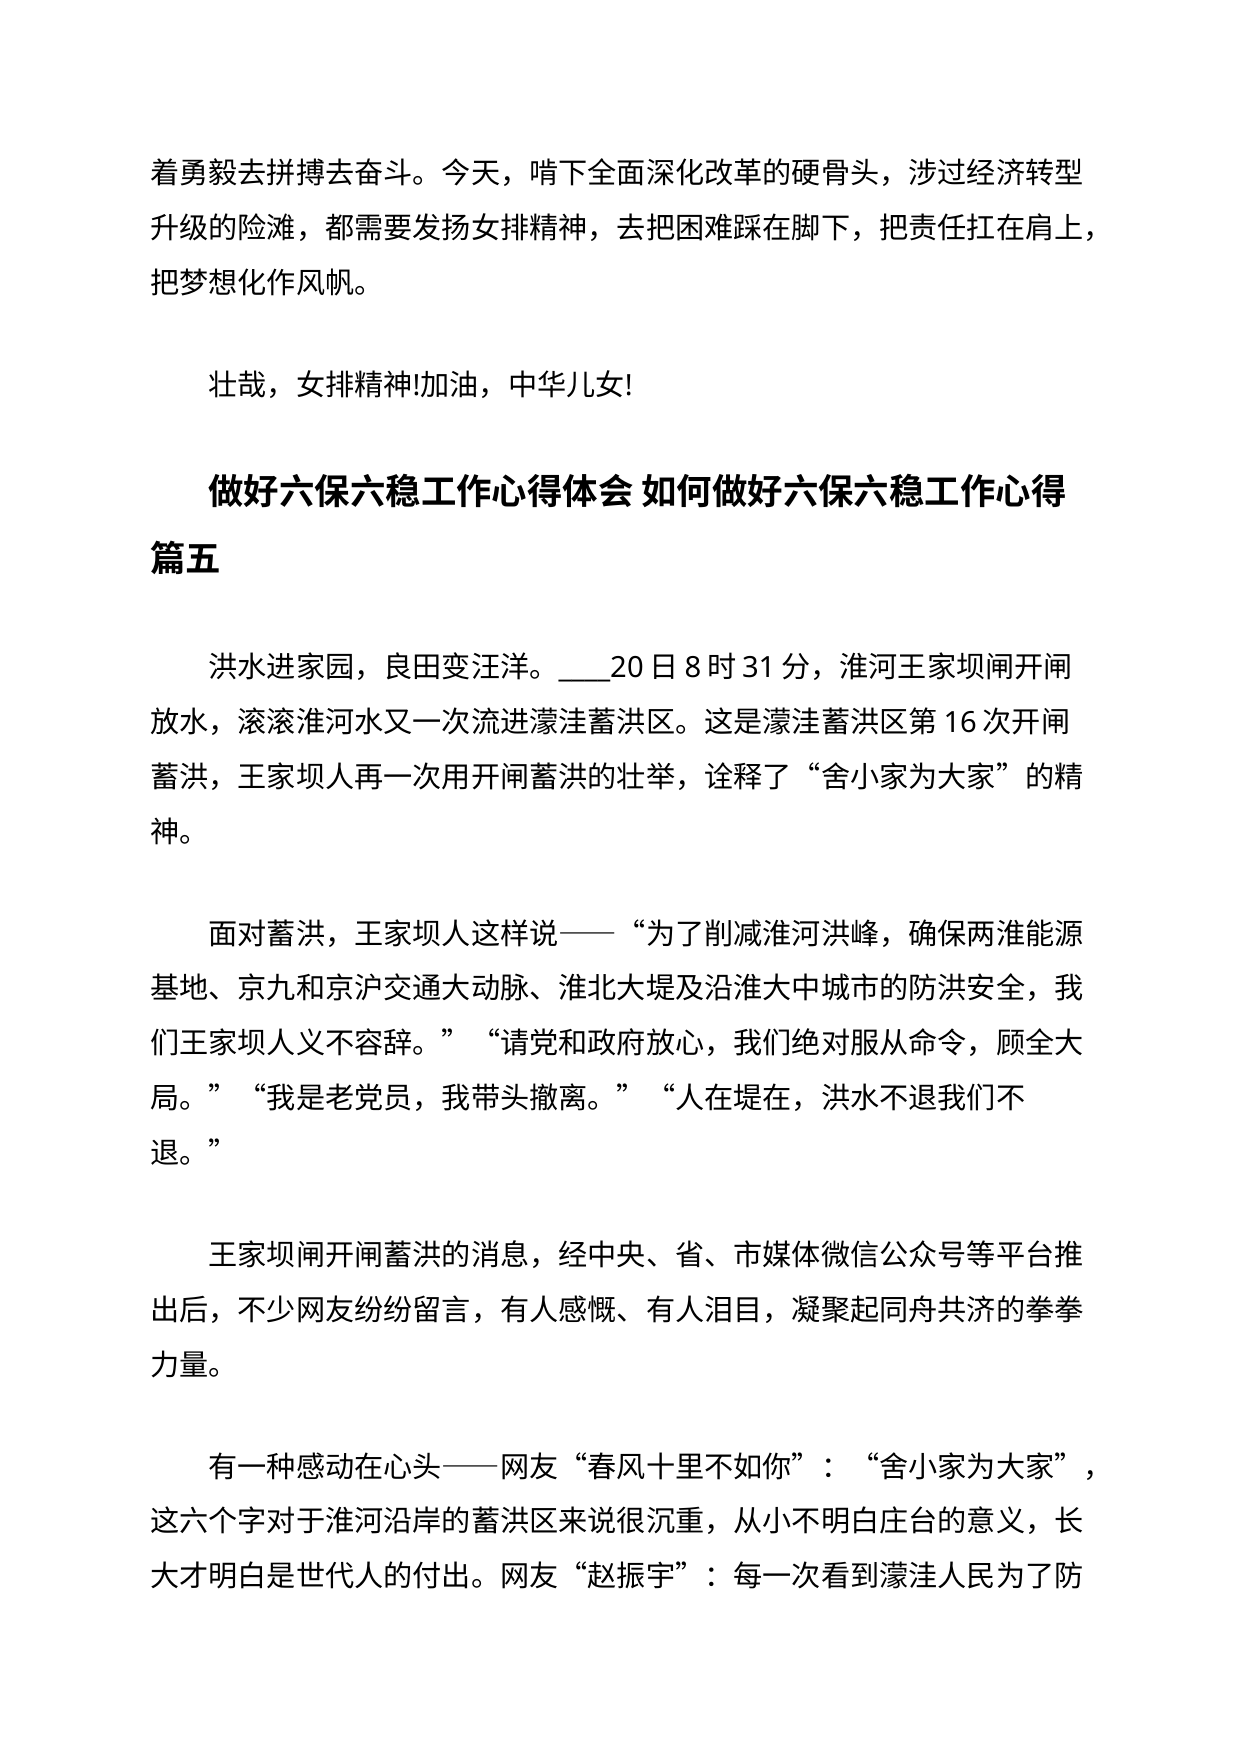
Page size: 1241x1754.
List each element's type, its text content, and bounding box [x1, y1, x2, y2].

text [150, 1443, 1090, 1595]
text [150, 150, 1090, 302]
text 面对蓄洪，王家坝人这样说——“为了削减淮河洪峰，确保两淮能源基地、京九和京沪交通大动脉、淮北大堤及沿淮大中城市的防洪安全，我们王家坝人义不容辞。”“请党和政府放心，我们绝对服从命令，顾全大局。”“我是老党员，我带头撤离。”“人在堤在，洪水不退我们不退。” [150, 910, 1090, 1172]
text 壮哉，女排精神!加油，中华儿女! [150, 362, 1090, 404]
text 洪水进家园，良田变汪洋。____20日8时31分，淮河王家坝闸开闸放水，滚滚淮河水又一次流进濛洼蓄洪区。这是濛洼蓄洪区第16次开闸蓄洪，王家坝人再一次用开闸蓄洪的壮举，诠释了“舍小家为大家”的精神。 [150, 643, 1090, 851]
text 王家坝闸开闸蓄洪的消息，经中央、省、市媒体微信公众号等平台推出后，不少网友纷纷留言，有人感慨、有人泪目，凝聚起同舟共济的拳拳力量。 [150, 1232, 1090, 1384]
text 做好六保六稳工作心得体会 如何做好六保六稳工作心得篇五 [150, 463, 1090, 581]
